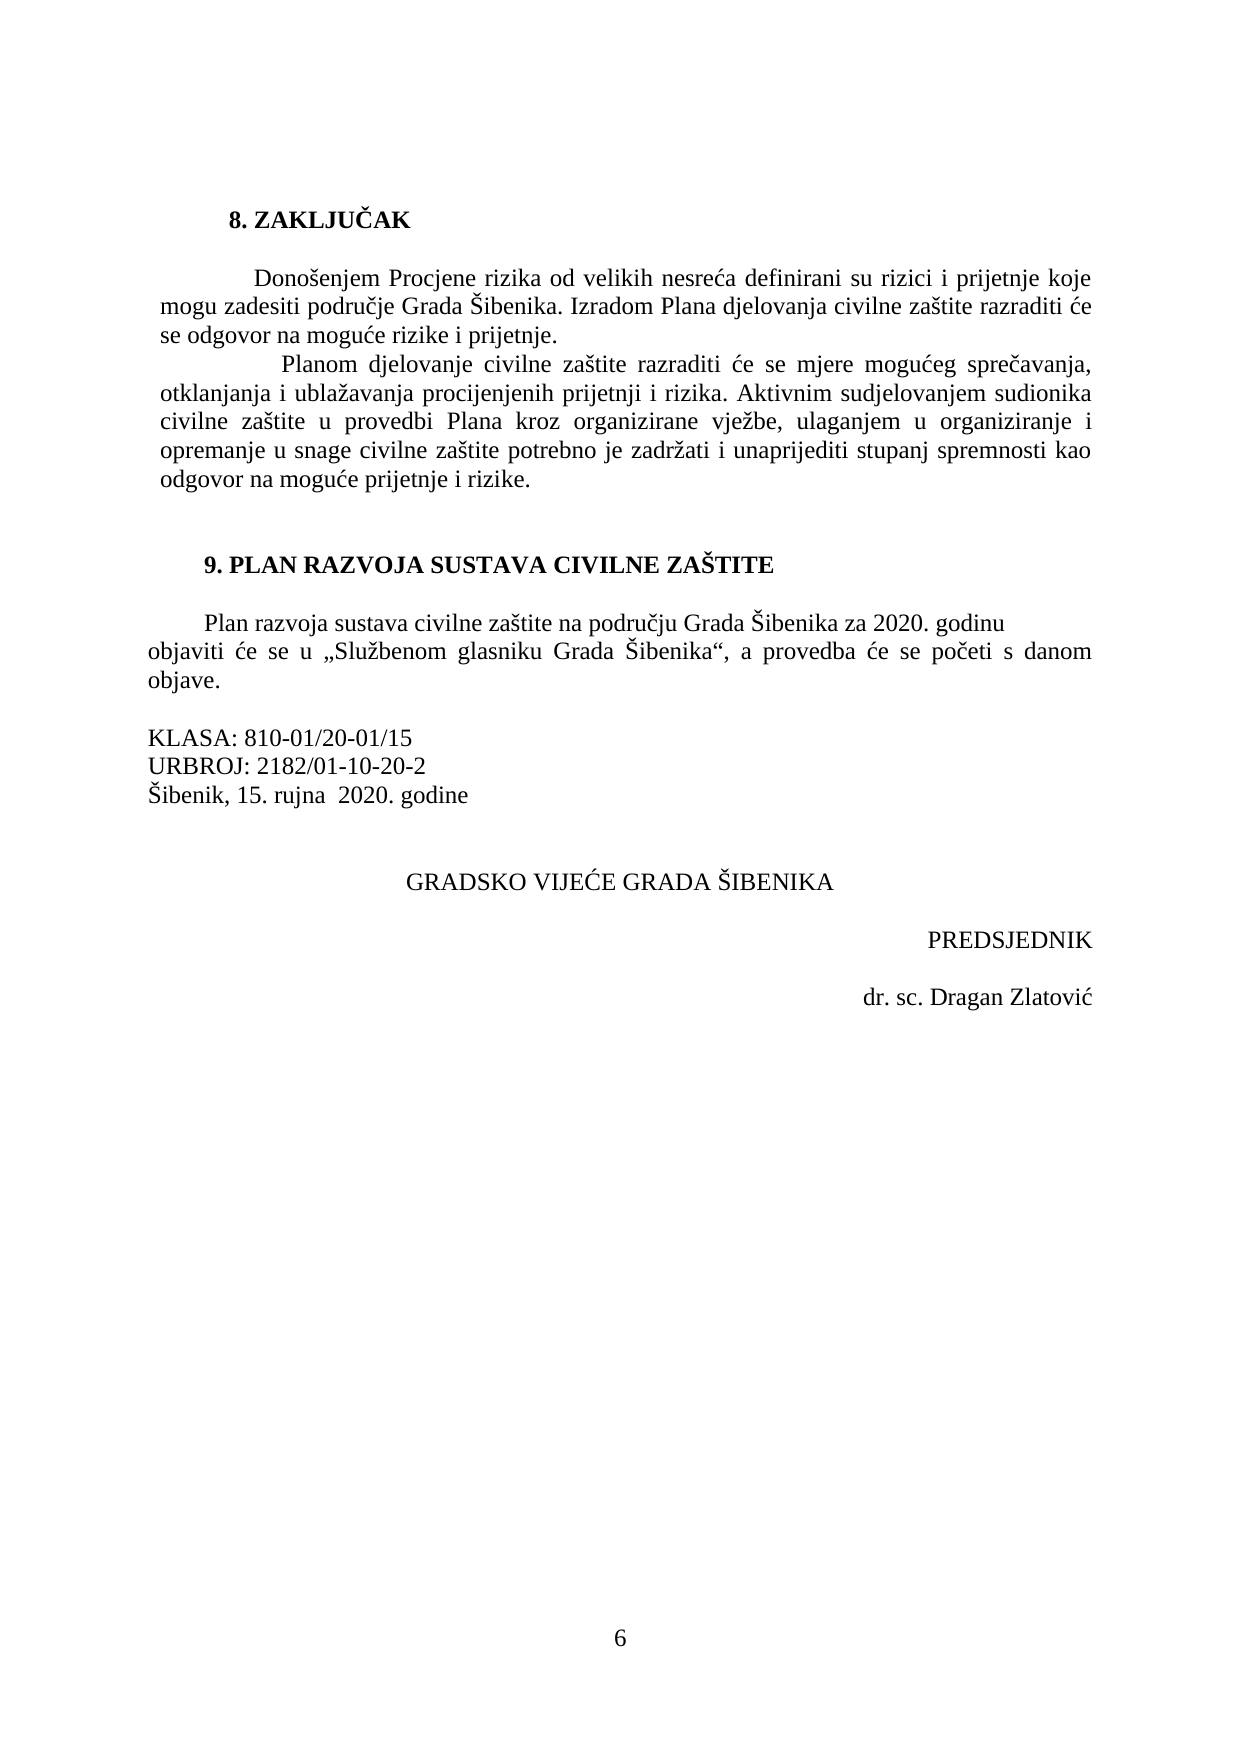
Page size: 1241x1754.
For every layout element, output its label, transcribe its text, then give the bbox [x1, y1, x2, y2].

text Plan razvoja sustava civilne zaštite na području Grada Šibenika za 2020. godinu [148, 608, 1093, 636]
text objaviti će se u „Službenom glasniku Grada Šibenika“, a provedba će se početi s danom objave. [148, 636, 1093, 694]
text URBROJ: 2182/01-10-20-2 [148, 751, 1093, 780]
text KLASA: 810-01/20-01/15 [148, 723, 1093, 751]
text GRADSKO VIJEĆE GRADA ŠIBENIKA [148, 867, 1093, 896]
text 9. PLAN RAZVOJA SUSTAVA CIVILNE ZAŠTITE [148, 550, 1093, 579]
text PREDSJEDNIK [148, 925, 1093, 982]
text 8. ZAKLJUČAK [160, 205, 1006, 234]
text Donošenjem Procjene rizika od velikih nesreća definirani su rizici i prijetnje koje mogu zadesiti područje Grada Šibenika. Izradom Plana djelovanja civilne zaštite razraditi će se odgovor na moguće rizike i prijetnje. [160, 263, 1093, 349]
text Planom djelovanje civilne zaštite razraditi će se mjere mogućeg sprečavanja, otklanjanja i ublažavanja procijenjenih prijetnji i rizika. Aktivnim sudjelovanjem sudionika civilne zaštite u provedbi Plana kroz organizirane vježbe, ulaganjem u organiziranje i opremanje u snage civilne zaštite potrebno je zadržati i unaprijediti stupanj spremnosti kao odgovor na moguće prijetnje i rizike. [160, 349, 1093, 493]
text dr. sc. Dragan Zlatović [148, 982, 1093, 1011]
text Šibenik, 15. rujna 2020. godine [148, 780, 1093, 809]
